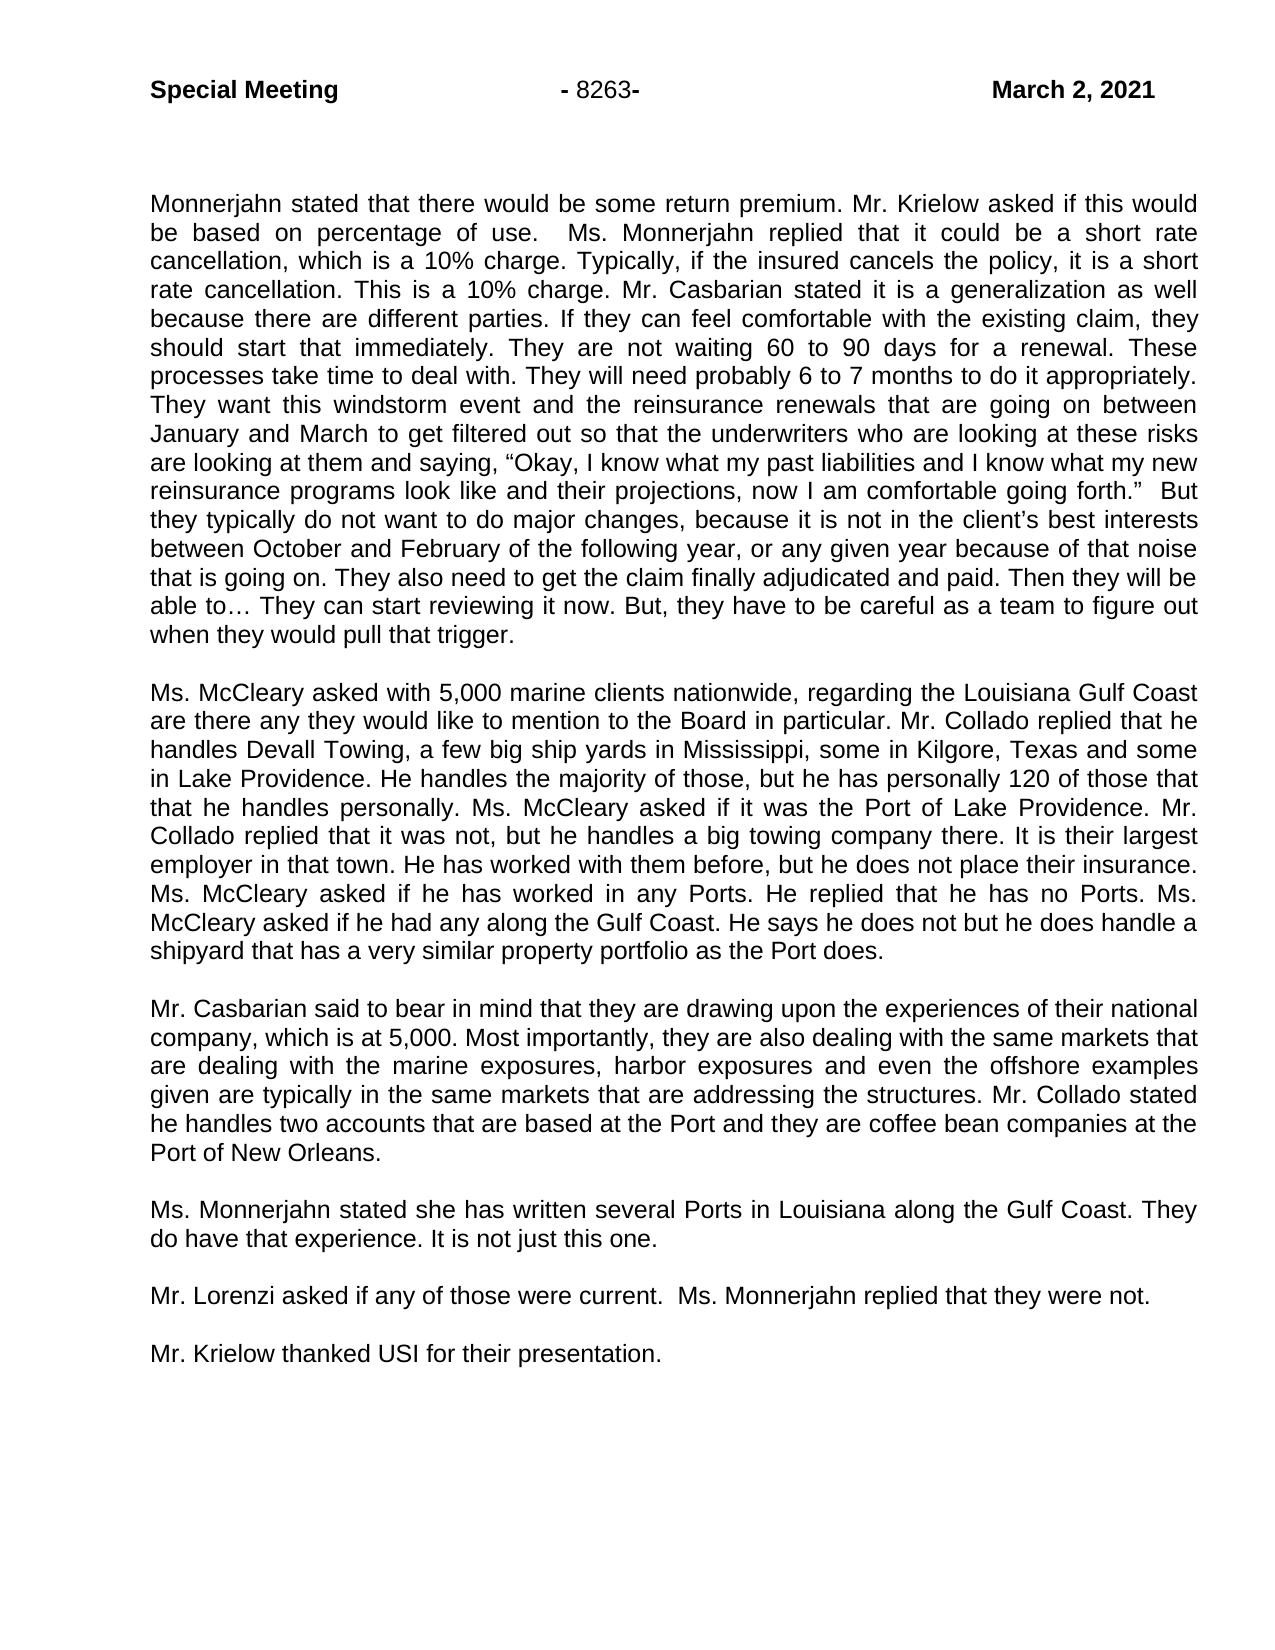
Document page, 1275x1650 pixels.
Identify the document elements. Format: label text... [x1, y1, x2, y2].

text Ms. McCleary asked with 5,000 marine clients nationwide, regarding the Louisiana Gulf Coast are there any they would like to mention to the Board in particular. Mr. Collado replied that he handles Devall Towing, a few big ship yards in Mississippi, some in Kilgore, Texas and some in Lake Providence. He handles the majority of those, but he has personally 120 of those that that he handles personally. Ms. McCleary asked if it was the Port of Lake Providence. Mr. Collado replied that it was not, but he handles a big towing company there. It is their largest employer in that town. He has worked with them before, but he does not place their insurance. Ms. McCleary asked if he has worked in any Ports. He replied that he has no Ports. Ms. McCleary asked if he had any along the Gulf Coast. He says he does not but he does handle a shipyard that has a very similar property portfolio as the Port does. [150, 677, 1200, 965]
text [150, 189, 1200, 649]
text Mr. Lorenzi asked if any of those were current. Ms. Monnerjahn replied that they were not. [150, 1281, 1200, 1310]
text Mr. Casbarian said to bear in mind that they are drawing upon the experiences of their national company, which is at 5,000. Most importantly, they are also dealing with the same markets that are dealing with the marine exposures, harbor exposures and even the offshore examples given are typically in the same markets that are addressing the structures. Mr. Collado stated he handles two accounts that are based at the Port and they are coffee bean companies at the Port of New Orleans. [150, 994, 1200, 1166]
text Mr. Krielow thanked USI for their presentation. [150, 1339, 1200, 1367]
text Ms. Monnerjahn stated she has written several Ports in Louisiana along the Gulf Coast. They do have that experience. It is not just this one. [150, 1195, 1200, 1252]
